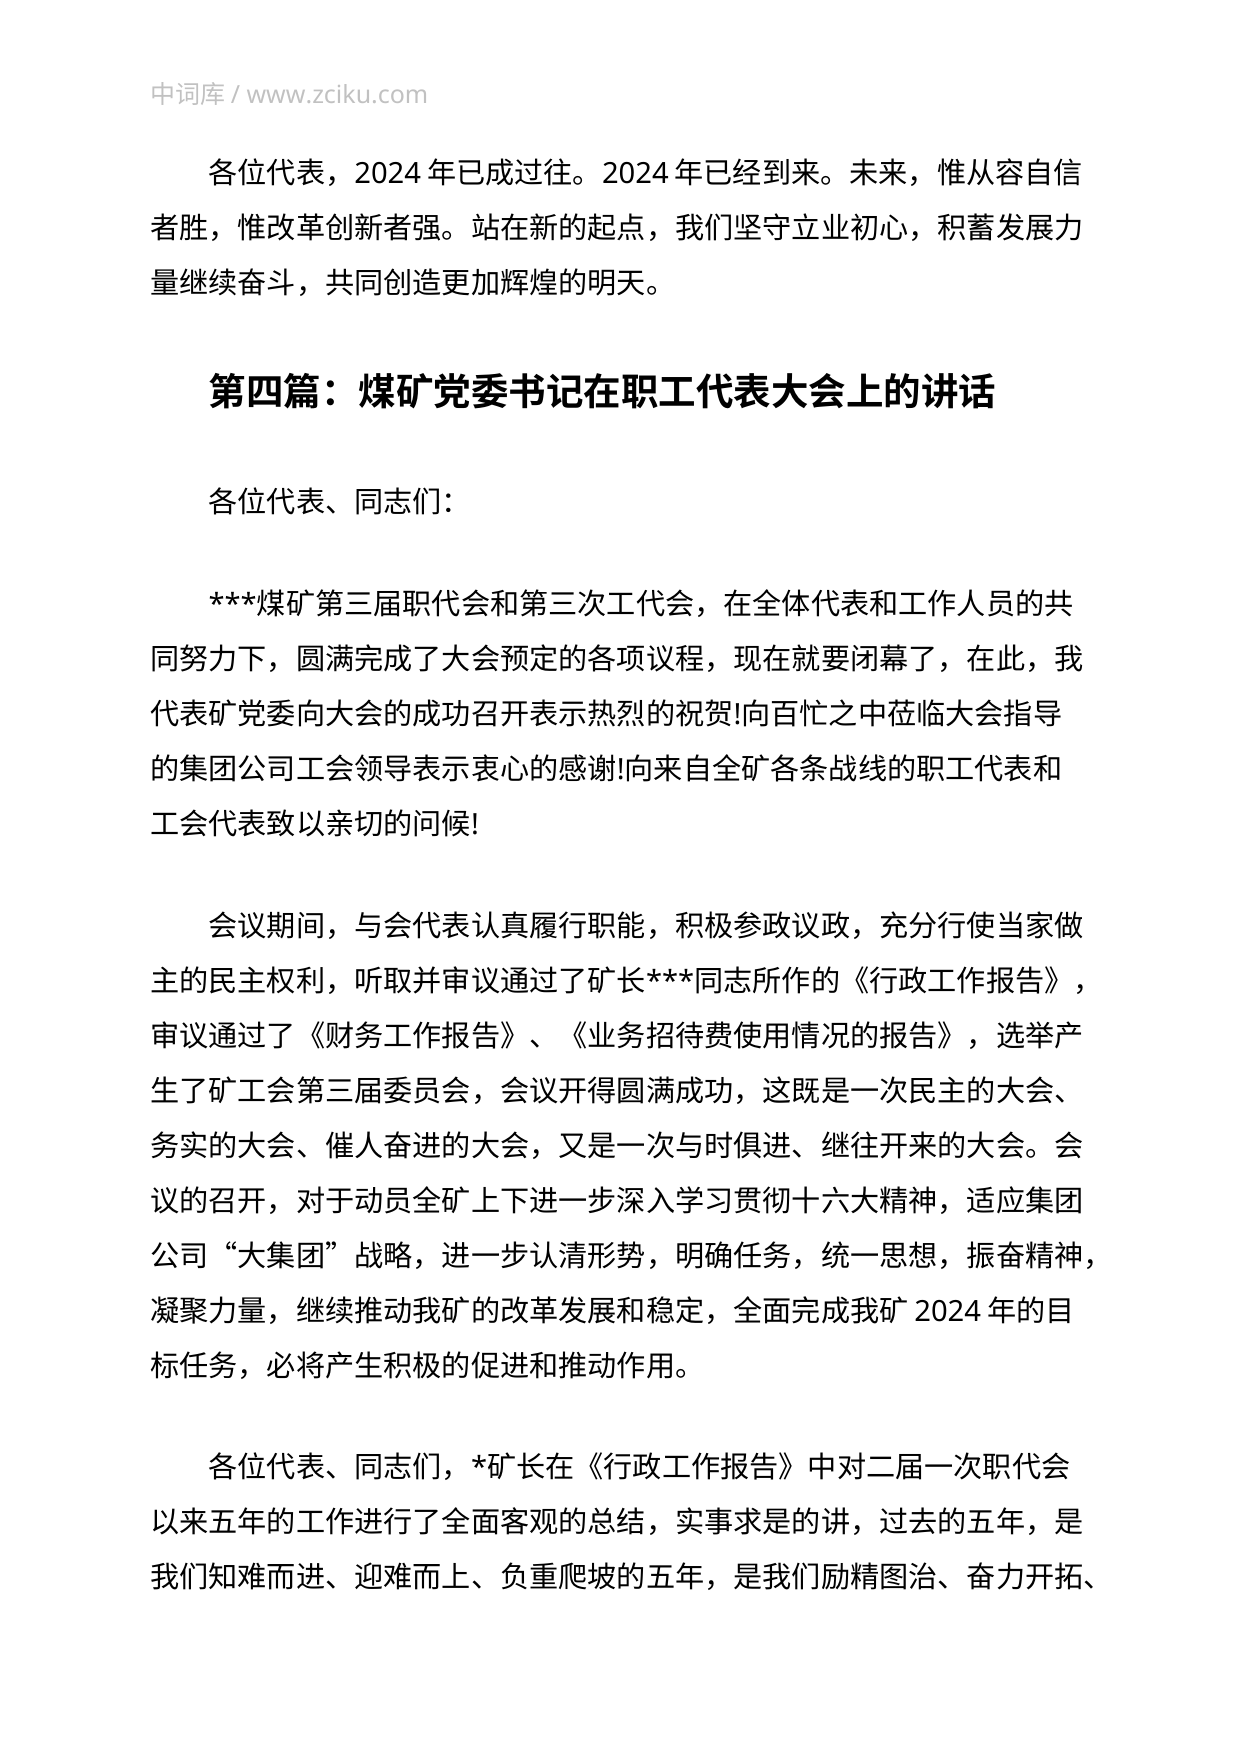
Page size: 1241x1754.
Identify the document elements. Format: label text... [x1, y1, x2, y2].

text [150, 1444, 1090, 1596]
text 各位代表，2024年已成过往。2024年已经到来。未来，惟从容自信者胜，惟改革创新者强。站在新的起点，我们坚守立业初心，积蓄发展力量继续奋斗，共同创造更加辉煌的明天。 [150, 150, 1090, 302]
text 会议期间，与会代表认真履行职能，积极参政议政，充分行使当家做主的民主权利，听取并审议通过了矿长***同志所作的《行政工作报告》，审议通过了《财务工作报告》、《业务招待费使用情况的报告》，选举产生了矿工会第三届委员会，会议开得圆满成功，这既是一次民主的大会、务实的大会、催人奋进的大会，又是一次与时俱进、继往开来的大会。会议的召开，对于动员全矿上下进一步深入学习贯彻十六大精神，适应集团公司“大集团”战略，进一步认清形势，明确任务，统一思想，振奋精神，凝聚力量，继续推动我矿的改革发展和稳定，全面完成我矿2024年的目标任务，必将产生积极的促进和推动作用。 [150, 903, 1090, 1384]
text ***煤矿第三届职代会和第三次工代会，在全体代表和工作人员的共同努力下，圆满完成了大会预定的各项议程，现在就要闭幕了，在此，我代表矿党委向大会的成功召开表示热烈的祝贺!向百忙之中莅临大会指导的集团公司工会领导表示衷心的感谢!向来自全矿各条战线的职工代表和工会代表致以亲切的问候! [150, 581, 1090, 843]
text 各位代表、同志们： [150, 479, 1090, 521]
text 第四篇：煤矿党委书记在职工代表大会上的讲话 [150, 362, 1090, 416]
